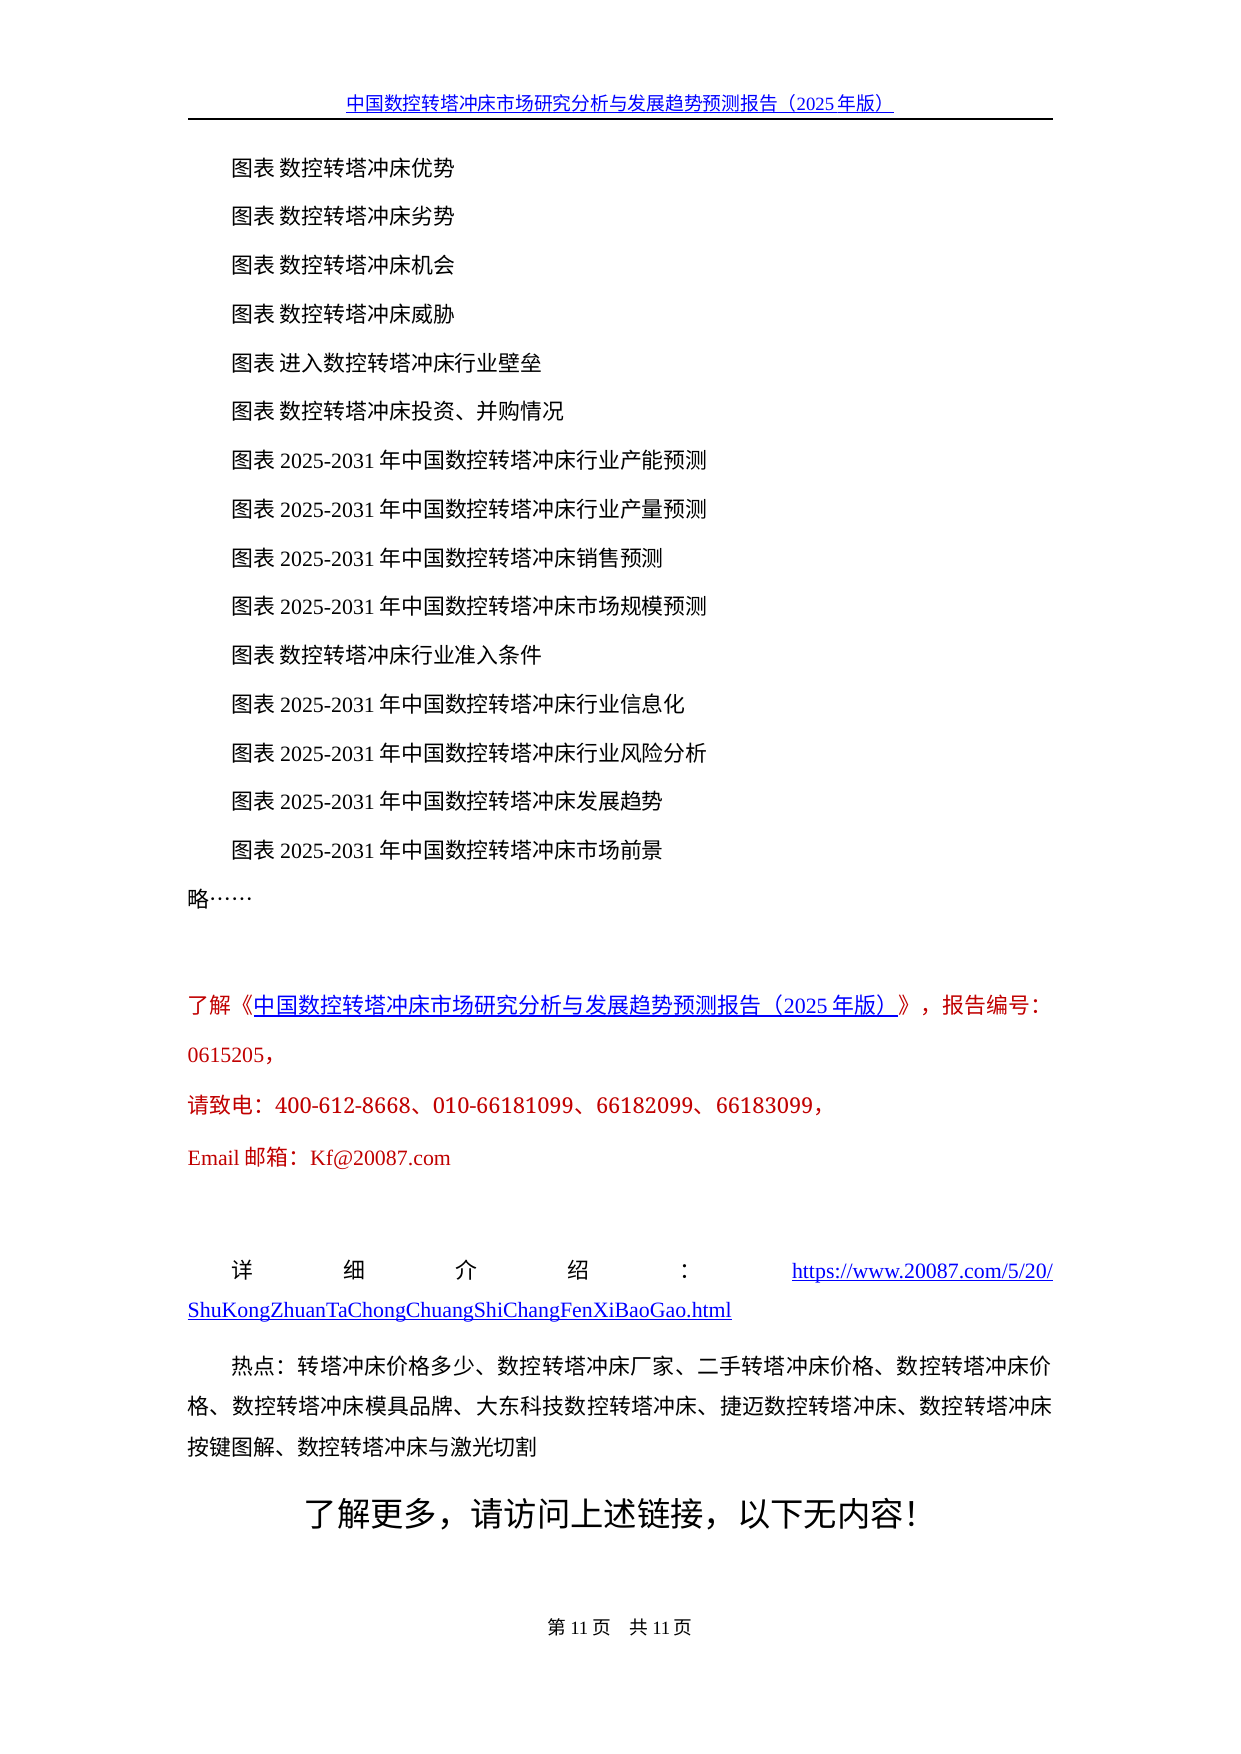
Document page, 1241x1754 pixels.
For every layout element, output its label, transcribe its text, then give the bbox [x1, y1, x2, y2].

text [187, 150, 1053, 914]
text 详细介绍：https://www.20087.com/5/20/ShuKongZhuanTaChongChuangShiChangFenXiBaoGao.html [187, 1253, 1053, 1326]
text 热点：转塔冲床价格多少、数控转塔冲床厂家、二手转塔冲床价格、数控转塔冲床价格、数控转塔冲床模具品牌、大东科技数控转塔冲床、捷迈数控转塔冲床、数控转塔冲床按键图解、数控转塔冲床与激光切割 [187, 1348, 1053, 1462]
text 了解《中国数控转塔冲床市场研究分析与发展趋势预测报告（2025年版）》，报告编号：0615205， [187, 988, 1053, 1069]
title 了解更多，请访问上述链接，以下无内容！ [187, 1479, 1053, 1544]
text Email邮箱：Kf@20087.com [187, 1140, 1053, 1172]
text 请致电：400-612-8668、010-66181099、66182099、66183099， [187, 1088, 1053, 1121]
